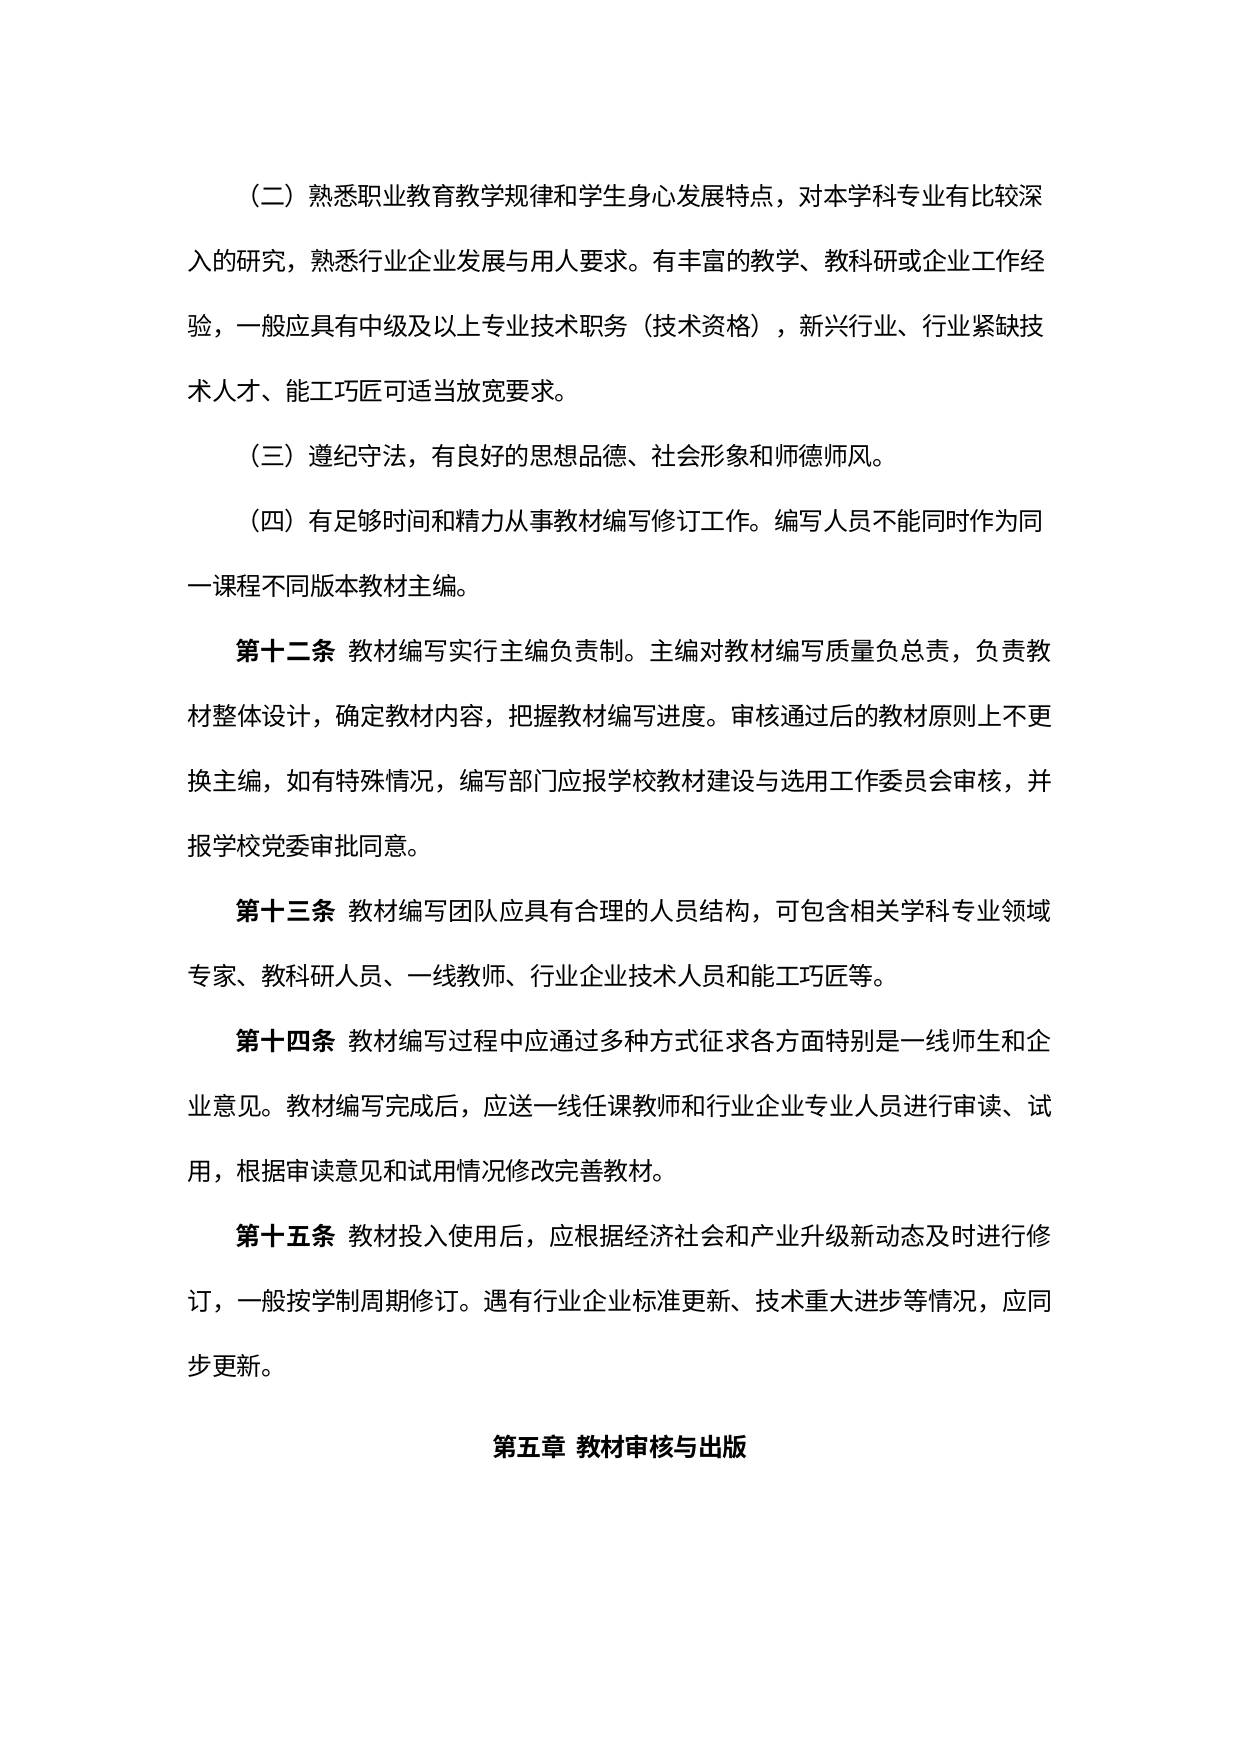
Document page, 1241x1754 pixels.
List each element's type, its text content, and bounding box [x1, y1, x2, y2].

text 第十二条 教材编写实行主编负责制。主编对教材编写质量负总责，负责教材整体设计，确定教材内容，把握教材编写进度。审核通过后的教材原则上不更换主编，如有特殊情况，编写部门应报学校教材建设与选用工作委员会审核，并报学校党委审批同意。 [187, 617, 1053, 877]
text （三）遵纪守法，有良好的思想品德、社会形象和师德师风。 [187, 422, 1053, 487]
text 第五章 教材审核与出版 [187, 1413, 1053, 1478]
text 第十五条 教材投入使用后，应根据经济社会和产业升级新动态及时进行修订，一般按学制周期修订。遇有行业企业标准更新、技术重大进步等情况，应同步更新。 [187, 1202, 1053, 1397]
text （二）熟悉职业教育教学规律和学生身心发展特点，对本学科专业有比较深入的研究，熟悉行业企业发展与用人要求。有丰富的教学、教科研或企业工作经验，一般应具有中级及以上专业技术职务（技术资格），新兴行业、行业紧缺技术人才、能工巧匠可适当放宽要求。 [187, 162, 1053, 422]
text （四）有足够时间和精力从事教材编写修订工作。编写人员不能同时作为同一课程不同版本教材主编。 [187, 487, 1053, 617]
text 第十三条 教材编写团队应具有合理的人员结构，可包含相关学科专业领域专家、教科研人员、一线教师、行业企业技术人员和能工巧匠等。 [187, 877, 1053, 1007]
text 第十四条 教材编写过程中应通过多种方式征求各方面特别是一线师生和企业意见。教材编写完成后，应送一线任课教师和行业企业专业人员进行审读、试用，根据审读意见和试用情况修改完善教材。 [187, 1007, 1053, 1202]
